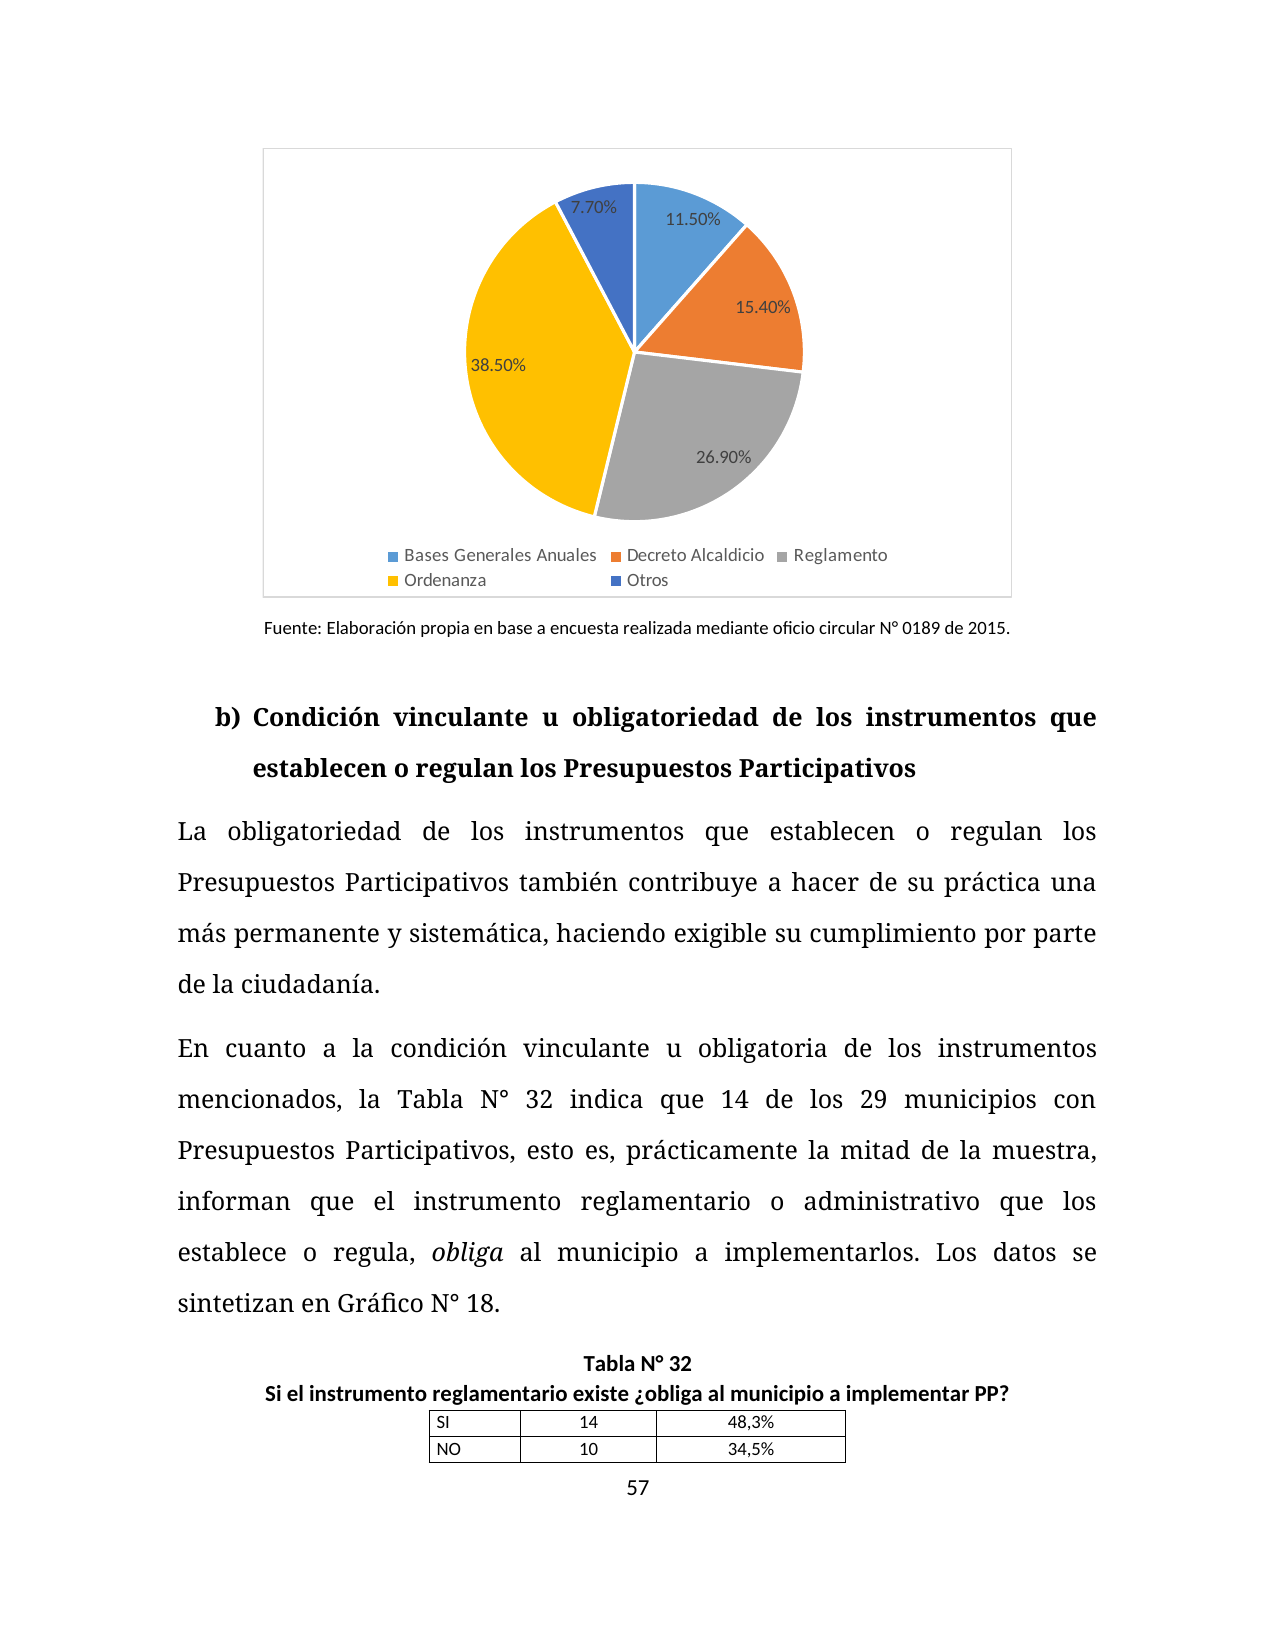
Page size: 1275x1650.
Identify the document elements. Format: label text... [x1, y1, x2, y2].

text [177, 1379, 1098, 1407]
text En cuanto a la condición vinculante u obligatoria de los instrumentos mencionados, la Tabla N° 32 indica que 14 de los 29 municipios con Presupuestos Participativos, esto es, prácticamente la mitad de la muestra, informan que el instrumento reglamentario o administrativo que los establece o regula, obliga al municipio a implementarlos. Los datos se sintetizan en Gráfico N° 18. [177, 1031, 1098, 1320]
table_cell 34,5% [657, 1437, 845, 1462]
text Fuente: Elaboración propia en base a encuesta realizada mediante oficio circular N° 0189 de 2015. [177, 617, 1098, 639]
table_header 14 [521, 1411, 656, 1436]
table_cell NO [430, 1437, 520, 1462]
table_header SI [430, 1411, 520, 1436]
text La obligatoriedad de los instrumentos que establecen o regulan los Presupuestos Participativos también contribuye a hacer de su práctica una más permanente y sistemática, haciendo exigible su cumplimiento por parte de la ciudadanía. [177, 814, 1098, 1001]
table_header 48,3% [657, 1411, 845, 1436]
text Tabla N° 32 [177, 1349, 1098, 1377]
table_cell 10 [521, 1437, 656, 1462]
subtitle Condición vinculante u obligatoriedad de los instrumentos que establecen o regulan los Presupuestos Participativos [215, 699, 1098, 784]
